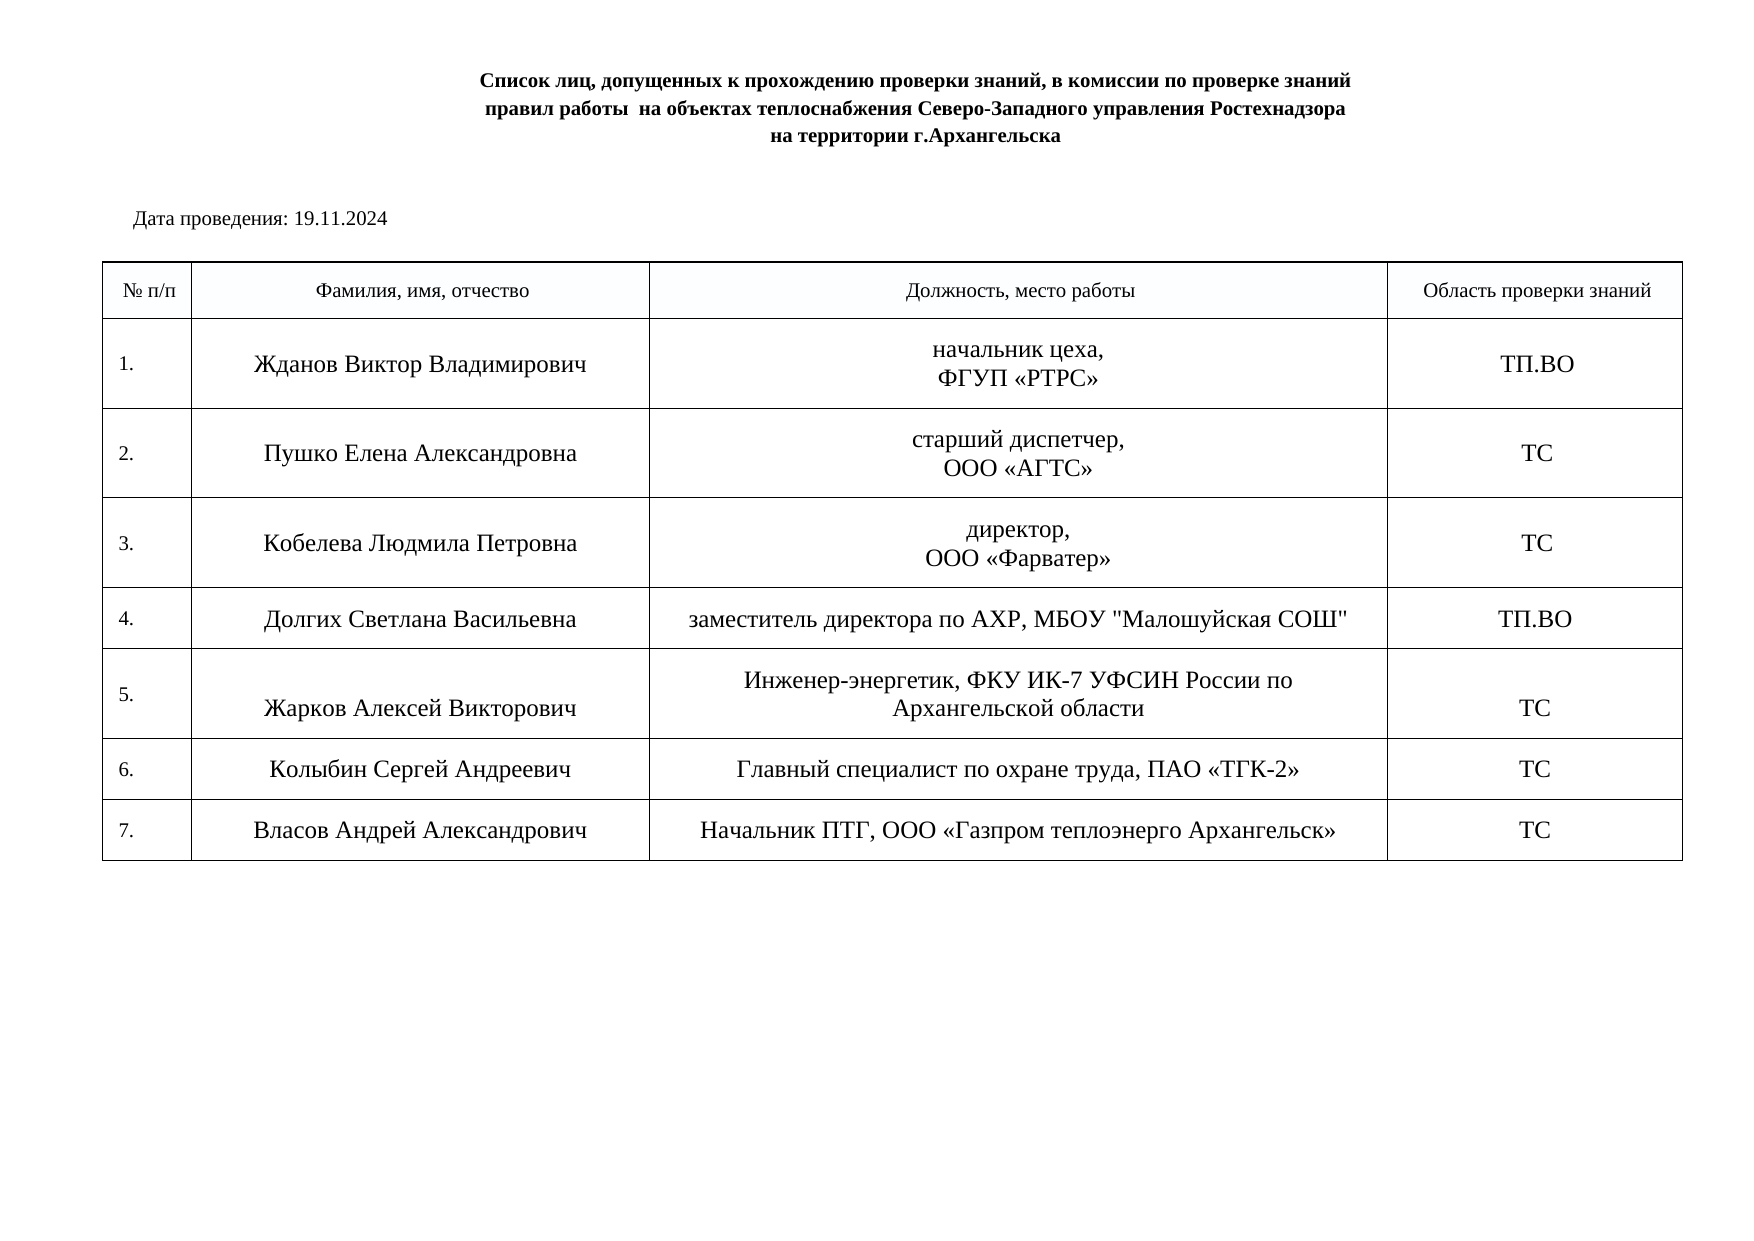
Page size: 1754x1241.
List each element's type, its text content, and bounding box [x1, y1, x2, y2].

table_header № п/п [103, 263, 191, 318]
text Список лиц, допущенных к прохождению проверки знаний, в комиссии по проверке знаний [133, 68, 1698, 92]
table_cell заместитель директора по АХР, МБОУ "Малошуйская СОШ" [650, 588, 1387, 648]
table_cell Власов Андрей Александрович [192, 800, 649, 860]
table_cell Жданов Виктор Владимирович [192, 319, 649, 407]
table_cell директор, ООО «Фарватер» [650, 498, 1387, 587]
table_cell Кобелева Людмила Петровна [192, 498, 649, 587]
table_cell [103, 588, 191, 648]
table_cell начальник цеха, ФГУП «РТРС» [650, 319, 1387, 407]
table_cell ТП.ВО [1388, 588, 1682, 648]
table_cell Жарков Алексей Викторович [192, 649, 649, 738]
table_cell [103, 498, 191, 587]
table_cell [103, 649, 191, 738]
table_cell старший диспетчер, ООО «АГТС» [650, 409, 1387, 497]
table_cell ТС [1388, 649, 1682, 738]
table_cell Колыбин Сергей Андреевич [192, 739, 649, 799]
text правил работы на объектах теплоснабжения Северо-Западного управления Ростехнадзора [133, 96, 1698, 120]
table_header Должность, место работы [650, 263, 1387, 318]
table_cell [103, 319, 191, 407]
table_cell [103, 739, 191, 799]
table_cell [103, 409, 191, 497]
table_cell ТС [1388, 800, 1682, 860]
table_header Область проверки знаний [1388, 263, 1682, 318]
table_cell ТП.ВО [1388, 319, 1682, 407]
table_cell Главный специалист по охране труда, ПАО «ТГК-2» [650, 739, 1387, 799]
text на территории г.Архангельска [133, 123, 1698, 147]
text Дата проведения: 19.11.2024 [133, 206, 1698, 230]
table_cell Пушко Елена Александровна [192, 409, 649, 497]
table_cell ТС [1388, 498, 1682, 587]
table_cell Начальник ПТГ, ООО «Газпром теплоэнерго Архангельск» [650, 800, 1387, 860]
table_cell Долгих Светлана Васильевна [192, 588, 649, 648]
table_cell ТС [1388, 409, 1682, 497]
table_cell [103, 800, 191, 860]
table_cell Инженер-энергетик, ФКУ ИК-7 УФСИН России по Архангельской области [650, 649, 1387, 738]
table_header Фамилия, имя, отчество [192, 263, 649, 318]
table_cell ТС [1388, 739, 1682, 799]
